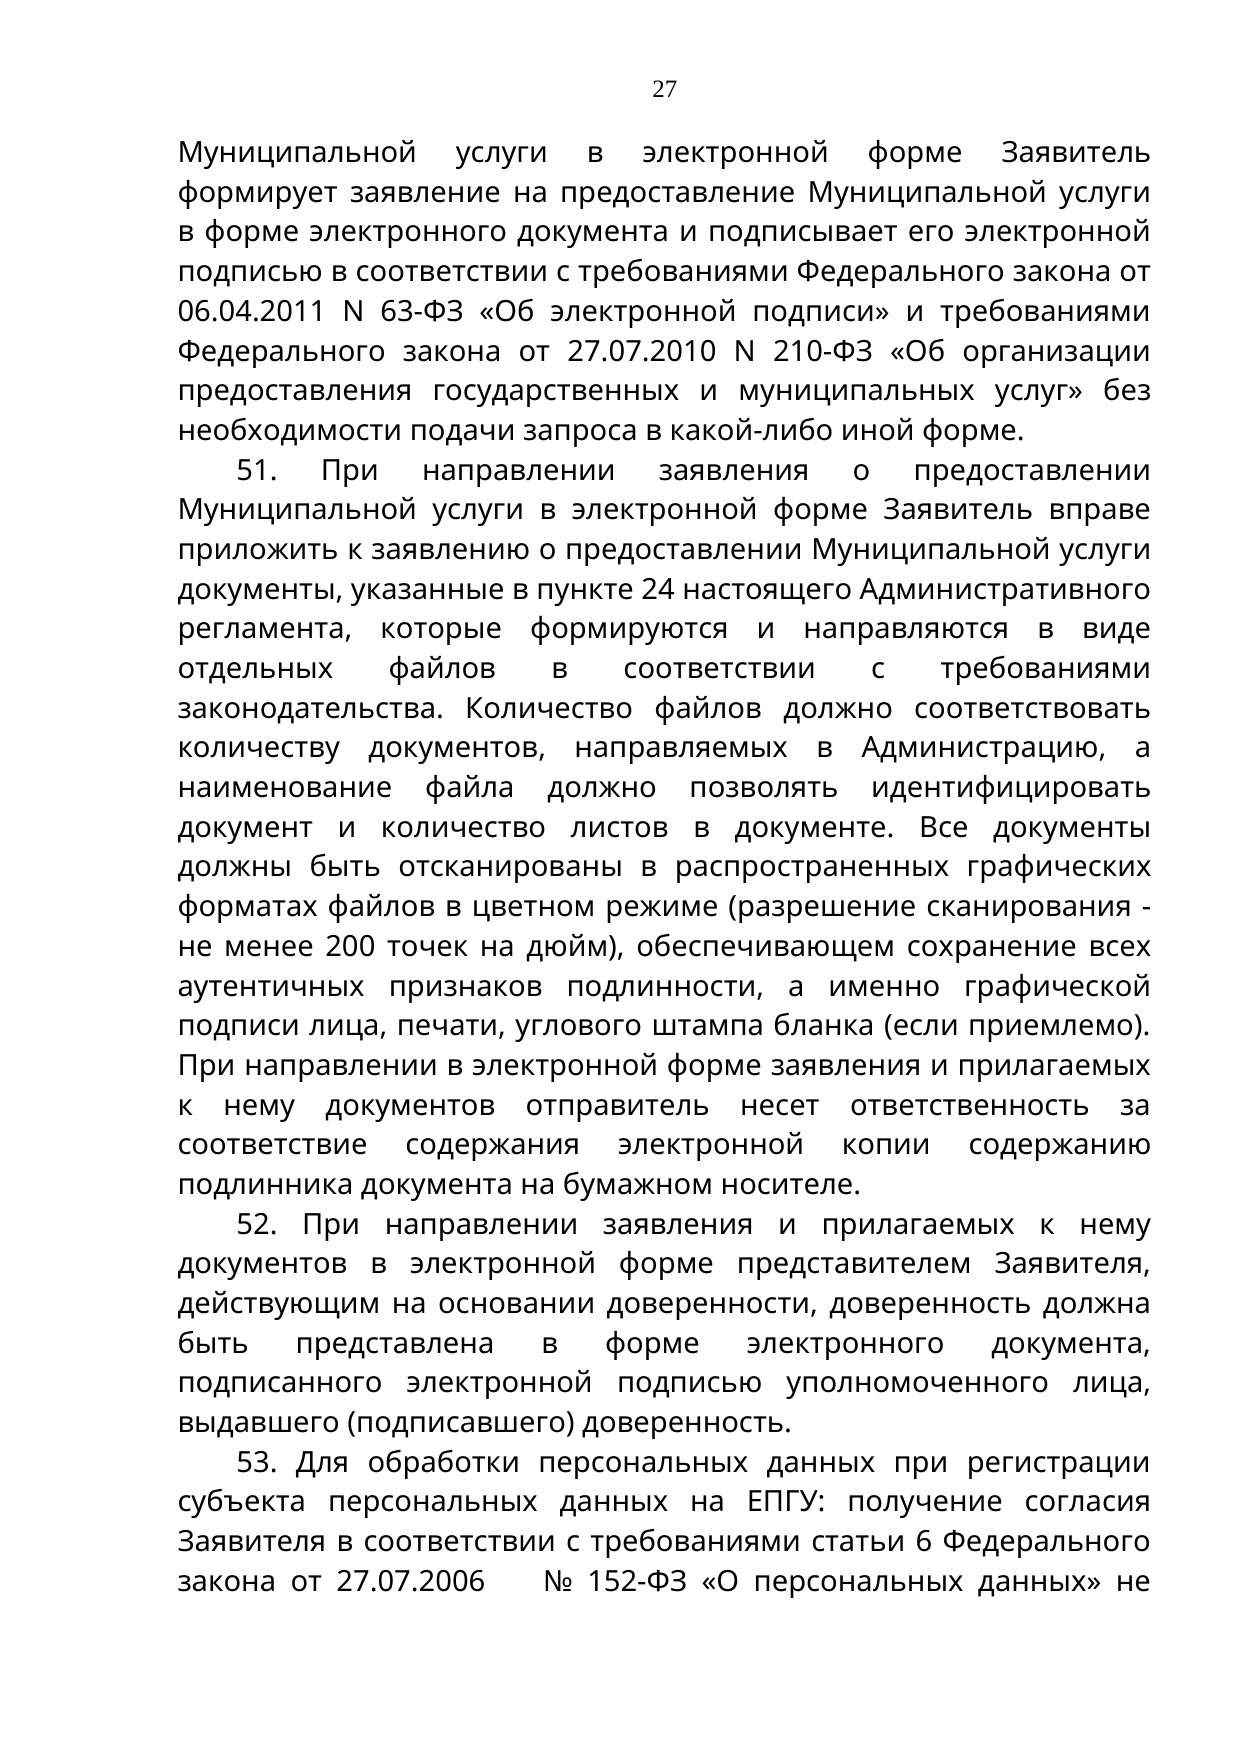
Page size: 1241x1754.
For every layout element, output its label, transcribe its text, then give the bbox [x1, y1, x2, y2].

text 52. При направлении заявления и прилагаемых к нему документов в электронной форме представителем Заявителя, действующим на основании доверенности, доверенность должна быть представлена в форме электронного документа, подписанного электронной подписью уполномоченного лица, выдавшего (подписавшего) доверенность. [177, 1203, 1152, 1441]
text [177, 1441, 1152, 1600]
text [177, 131, 1152, 449]
text 51. При направлении заявления о предоставлении Муниципальной услуги в электронной форме Заявитель вправе приложить к заявлению о предоставлении Муниципальной услуги документы, указанные в пункте 24 настоящего Административного регламента, которые формируются и направляются в виде отдельных файлов в соответствии с требованиями законодательства. Количество файлов должно соответствовать количеству документов, направляемых в Администрацию, а наименование файла должно позволять идентифицировать документ и количество листов в документе. Все документы должны быть отсканированы в распространенных графических форматах файлов в цветном режиме (разрешение сканирования - не менее 200 точек на дюйм), обеспечивающем сохранение всех аутентичных признаков подлинности, а именно графической подписи лица, печати, углового штампа бланка (если приемлемо). При направлении в электронной форме заявления и прилагаемых к нему документов отправитель несет ответственность за соответствие содержания электронной копии содержанию подлинника документа на бумажном носителе. [177, 449, 1152, 1203]
